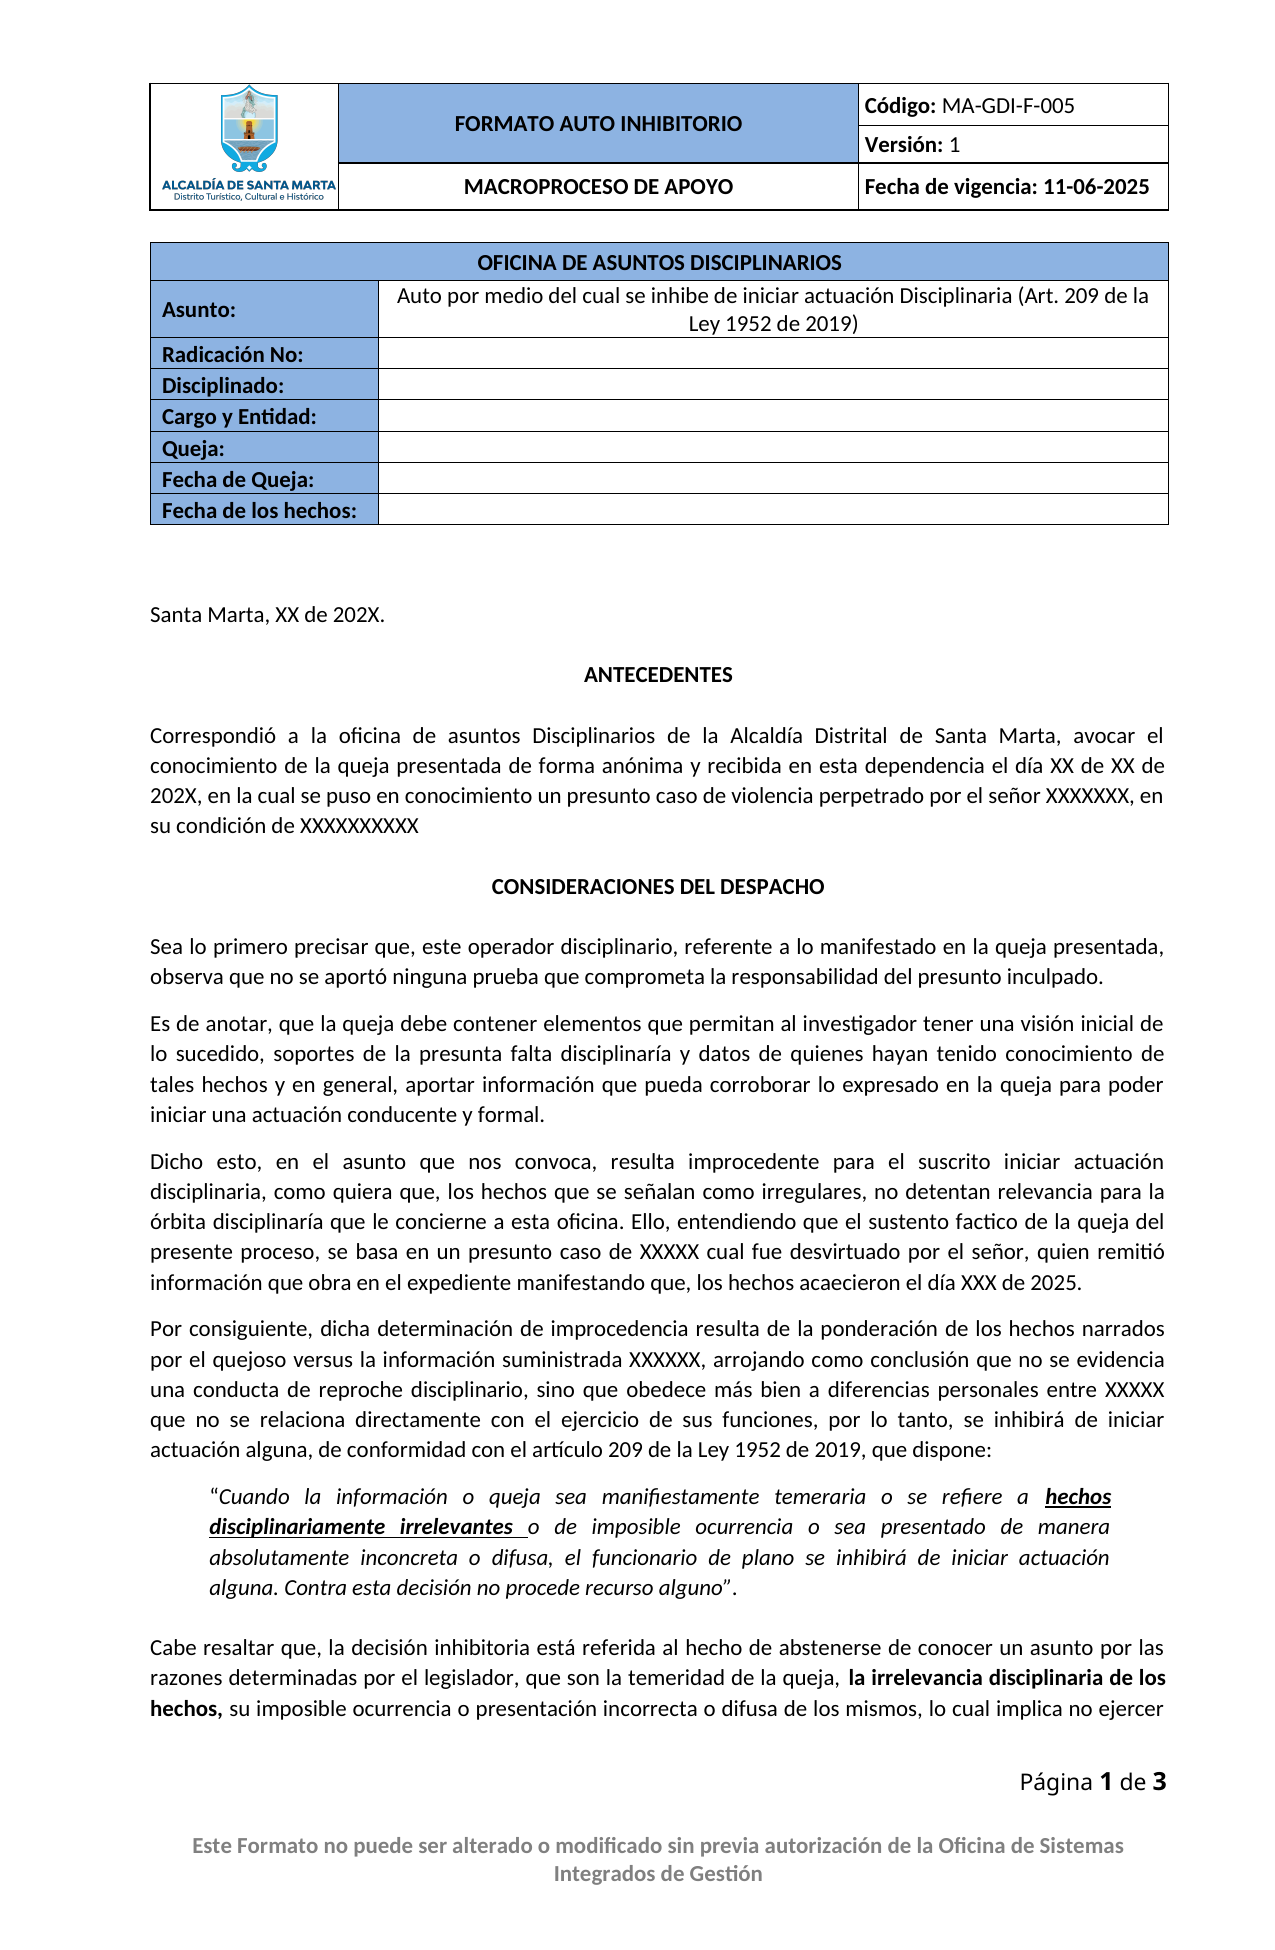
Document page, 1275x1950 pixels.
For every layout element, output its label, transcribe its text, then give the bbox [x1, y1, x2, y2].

text “Cuando la información o queja sea manifiestamente temeraria o se refiere a hechos disciplinariamente irrelevantes o de imposible ocurrencia o sea presentado de manera absolutamente inconcreta o difusa, el funcionario de plano se inhibirá de iniciar actuación alguna. Contra esta decisión no procede recurso alguno”. [209, 1482, 1113, 1601]
table_cell Fecha de los hechos: [151, 494, 378, 524]
table_cell Queja: [151, 432, 378, 462]
text Correspondió a la oficina de asuntos Disciplinarios de la Alcaldía Distrital de Santa Marta, avocar el conocimiento de la queja presentada de forma anónima y recibida en esta dependencia el día XX de XX de 202X, en la cual se puso en conocimiento un presunto caso de violencia perpetrado por el señor XXXXXXX, en su condición de XXXXXXXXXX [150, 721, 1167, 839]
table_cell [379, 432, 1168, 462]
picture [150, 84, 339, 209]
table_cell [379, 400, 1168, 431]
text Santa Marta, XX de 202X. [150, 600, 1167, 628]
text CONSIDERACIONES DEL DESPACHO [150, 872, 1167, 900]
text ANTECEDENTES [150, 660, 1167, 688]
text Dicho esto, en el asunto que nos convoca, resulta improcedente para el suscrito iniciar actuación disciplinaria, como quiera que, los hechos que se señalan como irregulares, no detentan relevancia para la órbita disciplinaría que le concierne a esta oficina. Ello, entendiendo que el sustento factico de la queja del presente proceso, se basa en un presunto caso de XXXXX cual fue desvirtuado por el señor, quien remitió información que obra en el expediente manifestando que, los hechos acaecieron el día XXX de 2025. [150, 1147, 1167, 1296]
table_cell [379, 494, 1168, 524]
text Por consiguiente, dicha determinación de improcedencia resulta de la ponderación de los hechos narrados por el quejoso versus la información suministrada XXXXXX, arrojando como conclusión que no se evidencia una conducta de reproche disciplinario, sino que obedece más bien a diferencias personales entre XXXXX que no se relaciona directamente con el ejercicio de sus funciones, por lo tanto, se inhibirá de iniciar actuación alguna, de conformidad con el artículo 209 de la Ley 1952 de 2019, que dispone: [150, 1314, 1167, 1463]
table_header OFICINA DE ASUNTOS DISCIPLINARIOS [151, 243, 1168, 280]
table_cell Auto por medio del cual se inhibe de iniciar actuación Disciplinaria (Art. 209 de la Ley 1952 de 2019) [379, 281, 1168, 337]
table_cell [379, 338, 1168, 368]
table_cell Fecha de Queja: [151, 463, 378, 493]
table_cell Disciplinado: [151, 369, 378, 399]
text Es de anotar, que la queja debe contener elementos que permitan al investigador tener una visión inicial de lo sucedido, soportes de la presunta falta disciplinaría y datos de quienes hayan tenido conocimiento de tales hechos y en general, aportar información que pueda corroborar lo expresado en la queja para poder iniciar una actuación conducente y formal. [150, 1009, 1167, 1128]
text Sea lo primero precisar que, este operador disciplinario, referente a lo manifestado en la queja presentada, observa que no se aportó ninguna prueba que comprometa la responsabilidad del presunto inculpado. [150, 932, 1167, 990]
table_cell [379, 369, 1168, 399]
table_cell Cargo y Entidad: [151, 400, 378, 431]
table_cell Asunto: [151, 281, 378, 337]
table_cell [379, 463, 1168, 493]
table_cell Radicación No: [151, 338, 378, 368]
